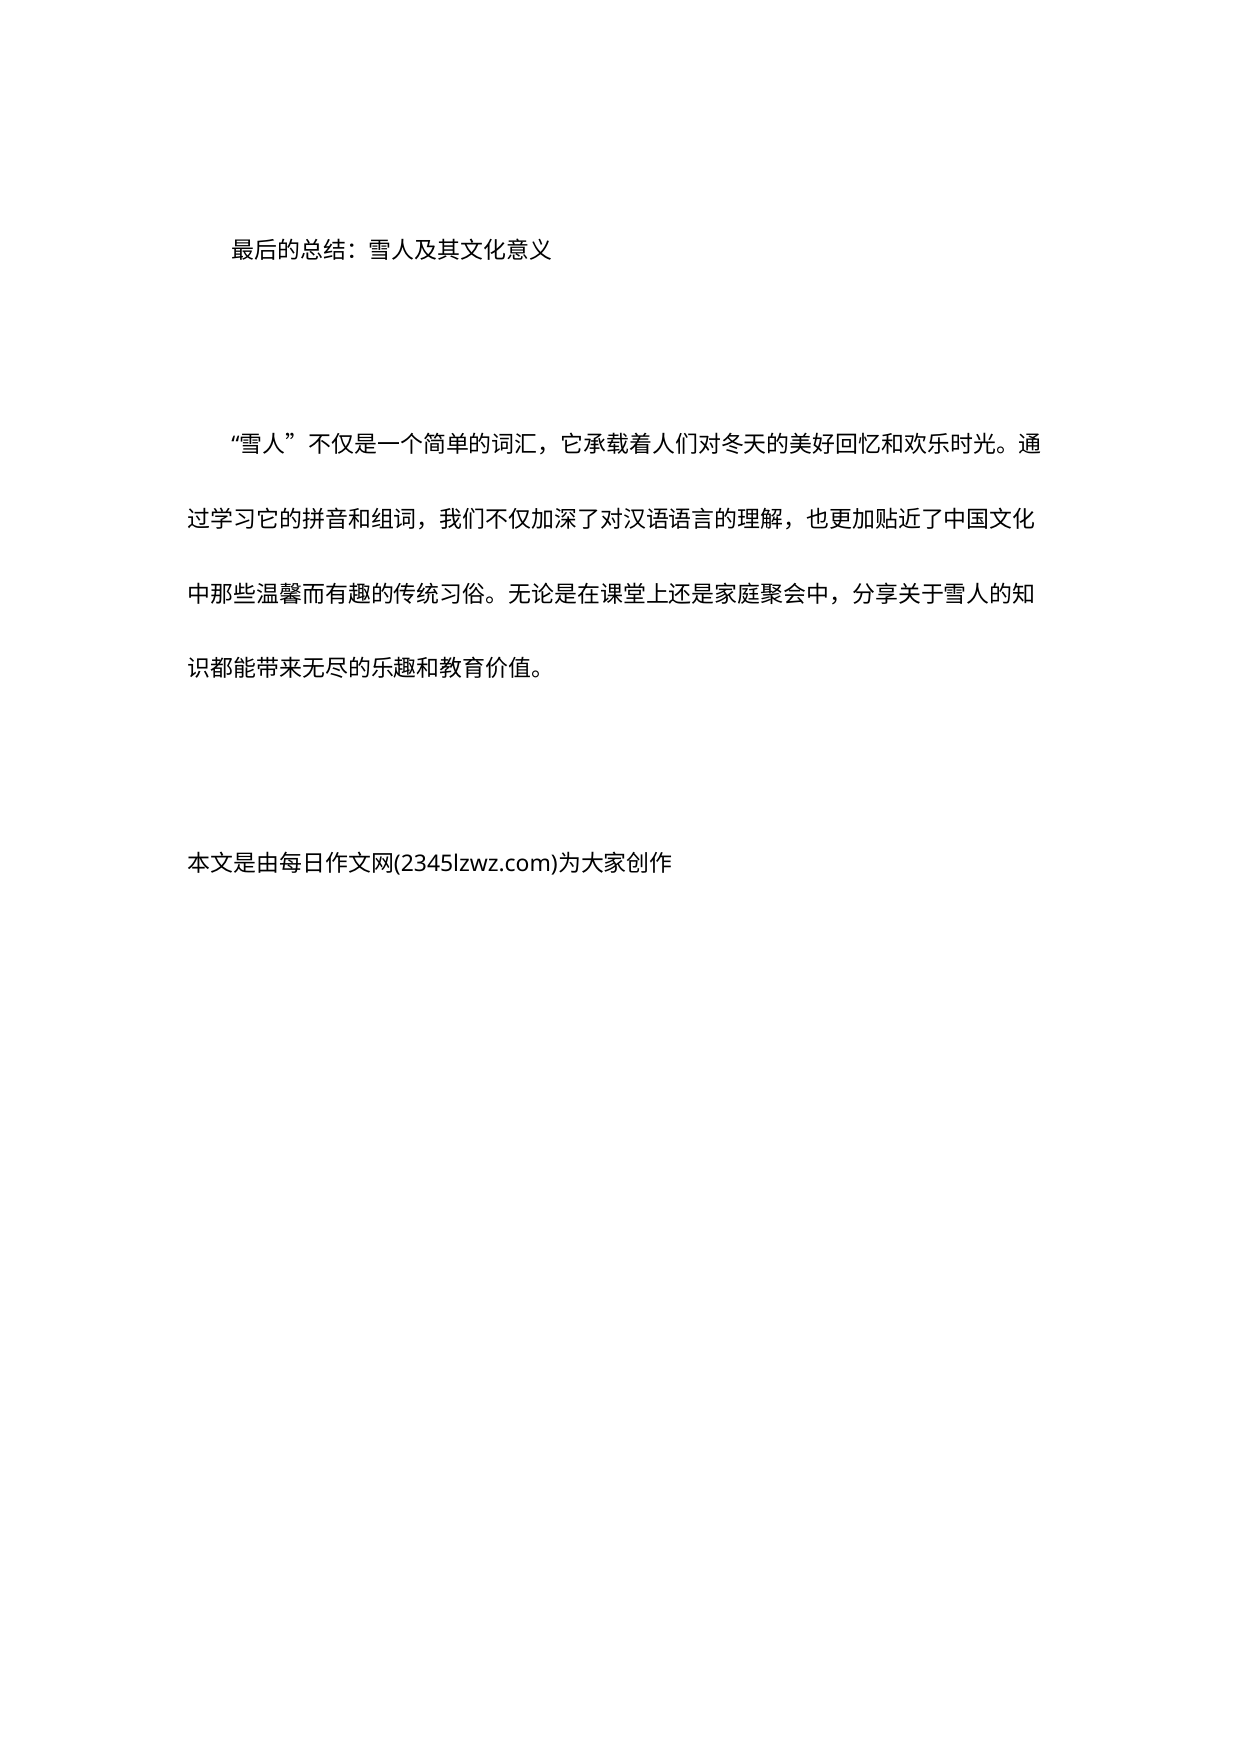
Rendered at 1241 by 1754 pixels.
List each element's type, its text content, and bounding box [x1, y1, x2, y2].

text 最后的总结：雪人及其文化意义 [187, 216, 1053, 281]
text “雪人”不仅是一个简单的词汇，它承载着人们对冬天的美好回忆和欢乐时光。通过学习它的拼音和组词，我们不仅加深了对汉语语言的理解，也更加贴近了中国文化中那些温馨而有趣的传统习俗。无论是在课堂上还是家庭聚会中，分享关于雪人的知识都能带来无尽的乐趣和教育价值。 [187, 410, 1053, 699]
text 本文是由每日作文网(2345lzwz.com)为大家创作 [187, 828, 1053, 893]
